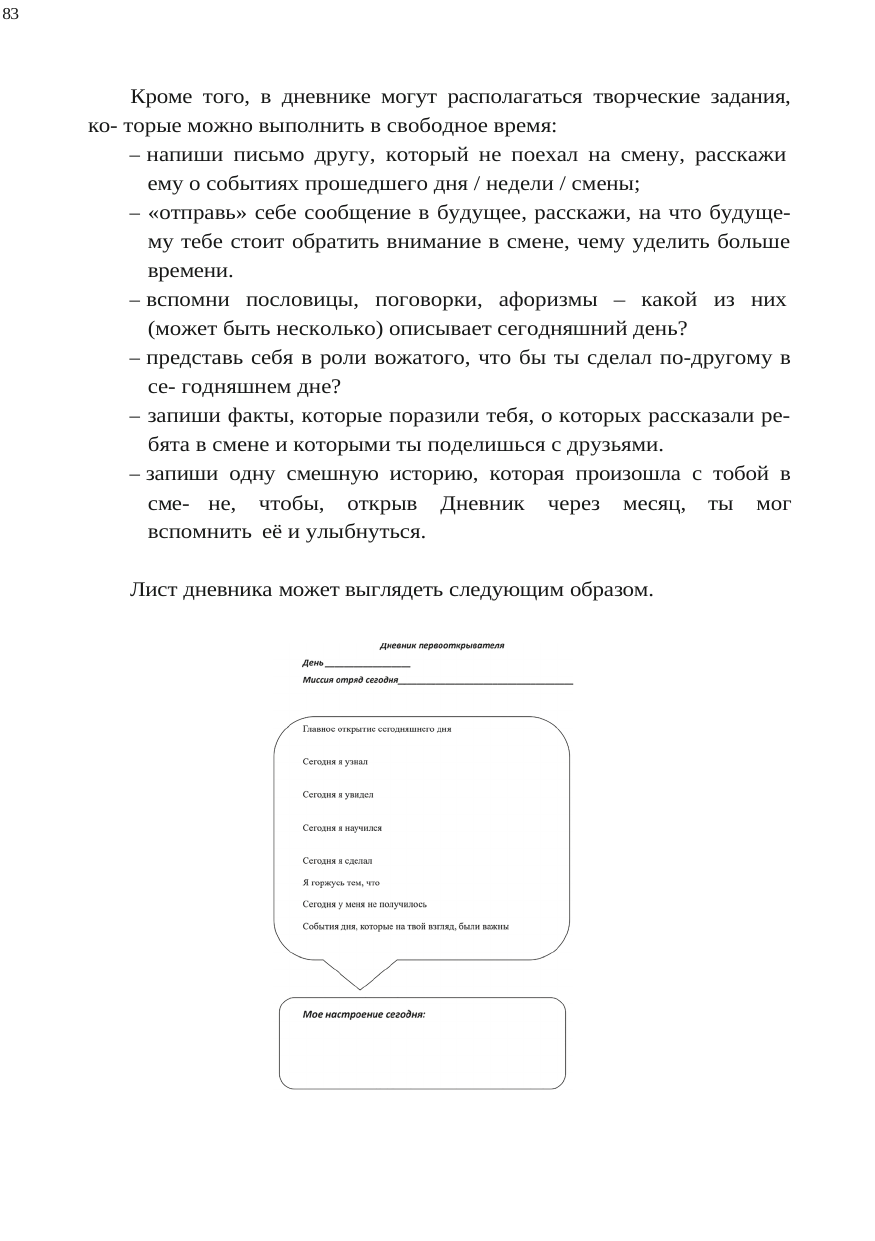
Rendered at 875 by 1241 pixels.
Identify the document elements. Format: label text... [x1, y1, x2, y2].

picture [273, 643, 574, 1090]
text Кроме того, в дневнике могут располагаться творческие задания, ко- торые можно выполнить в свободное время: [88, 83, 792, 137]
list представь себя в роли вожатого, что бы ты сделал по-другому в се- годняшнем дне? [129, 345, 792, 398]
list запиши факты, которые поразили тебя, о которых рассказали ре- бята в смене и которыми ты поделишься с друзьями. [129, 403, 792, 456]
list «отправь» себе сообщение в будущее, расскажи, на что будуще- му тебе стоит обратить внимание в смене, чему уделить больше времени. [129, 200, 792, 282]
text Лист дневника может выглядеть следующим образом. [130, 577, 844, 601]
list вспомни пословицы, поговорки, афоризмы – какой из них (может быть несколько) описывает сегодняшний день? [129, 287, 787, 340]
list напиши письмо другу, который не поехал на смену, расскажи ему о событиях прошедшего дня / недели / смены; [129, 142, 786, 195]
list запиши одну смешную историю, которая произошла с тобой в сме- не, чтобы, открыв Дневник через месяц, ты мог вспомнить её и улыбнуться. [129, 461, 792, 543]
